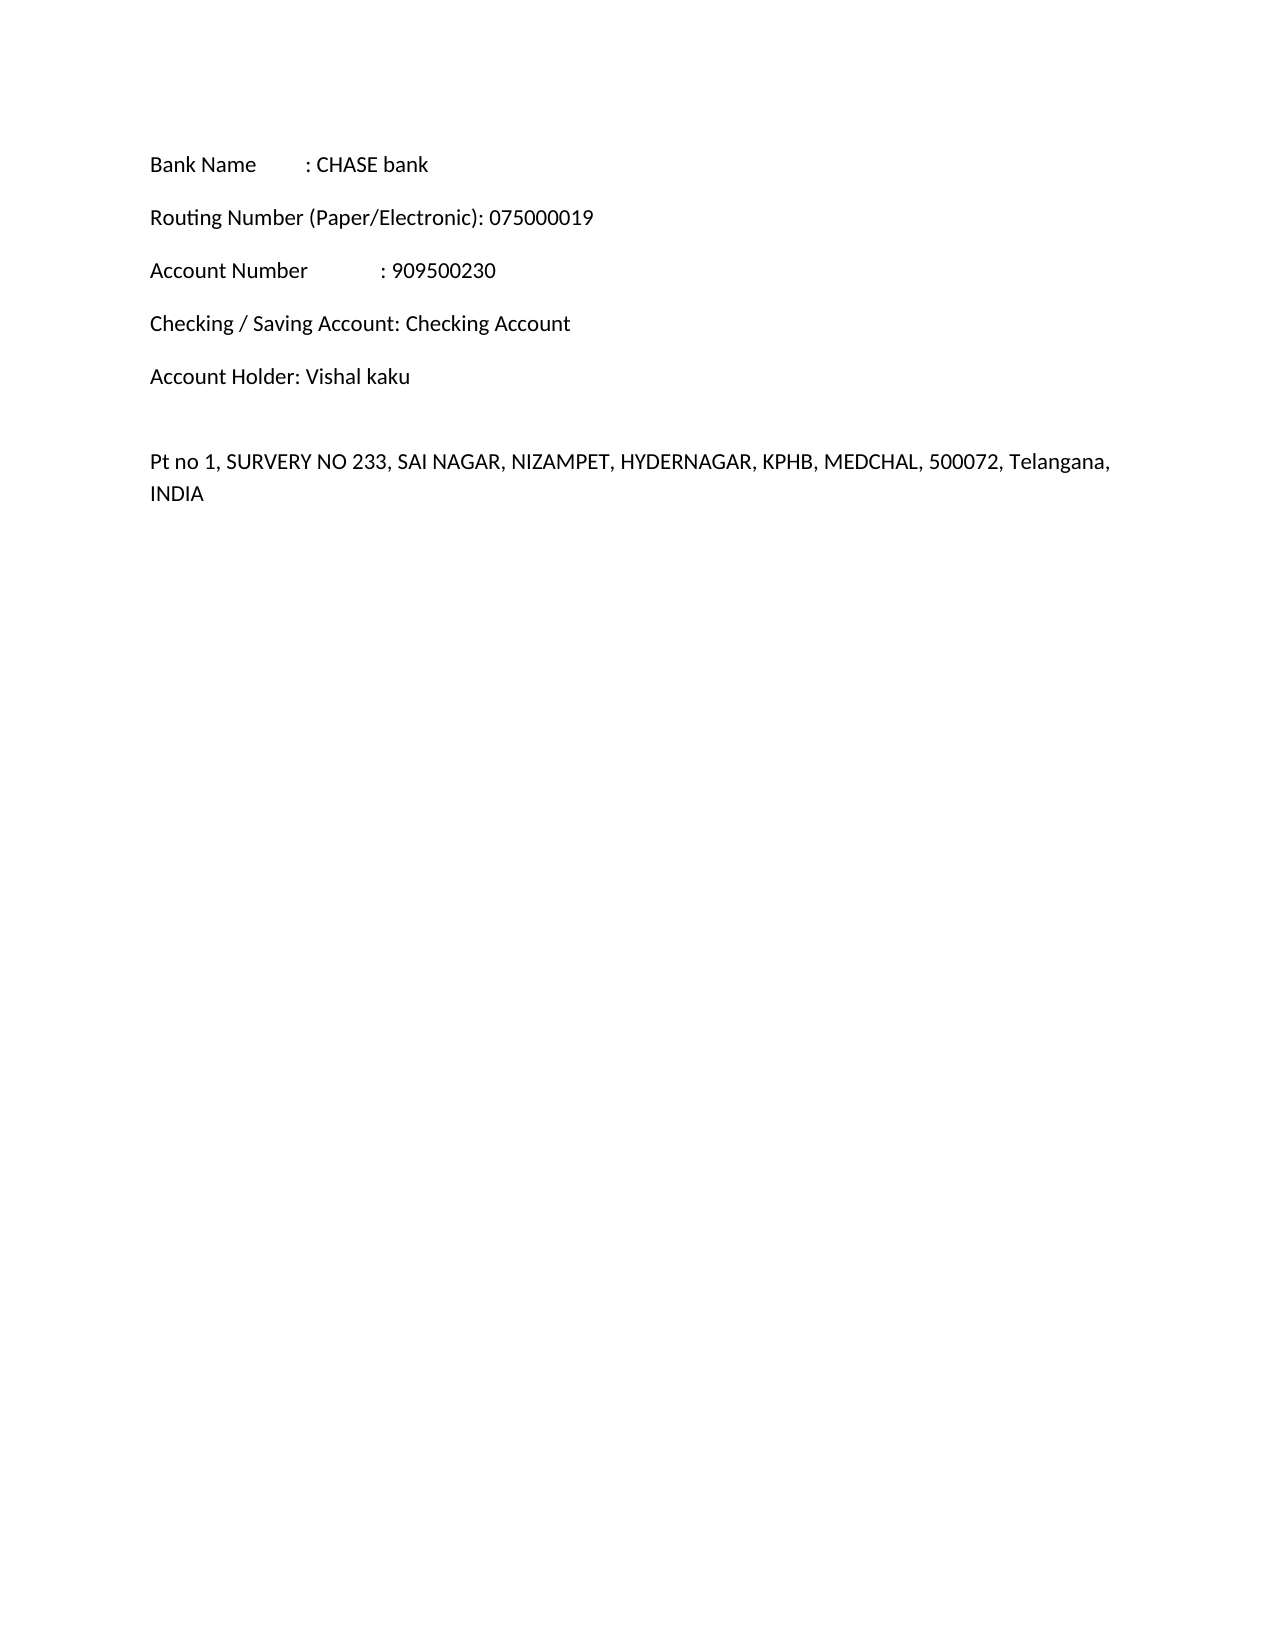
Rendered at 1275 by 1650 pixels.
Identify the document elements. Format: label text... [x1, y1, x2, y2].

text Routing Number (Paper/Electronic): 075000019 [150, 203, 1125, 231]
text Account Holder: Vishal kaku [150, 362, 1125, 422]
text Checking / Saving Account: Checking Account [150, 309, 1125, 337]
text Pt no 1, SURVERY NO 233, SAI NAGAR, NIZAMPET, HYDERNAGAR, KPHB, MEDCHAL, 500072, Telangana, INDIA [150, 447, 1125, 507]
text Bank Name : CHASE bank [150, 150, 1125, 178]
text Account Number : 909500230 [150, 256, 1125, 284]
